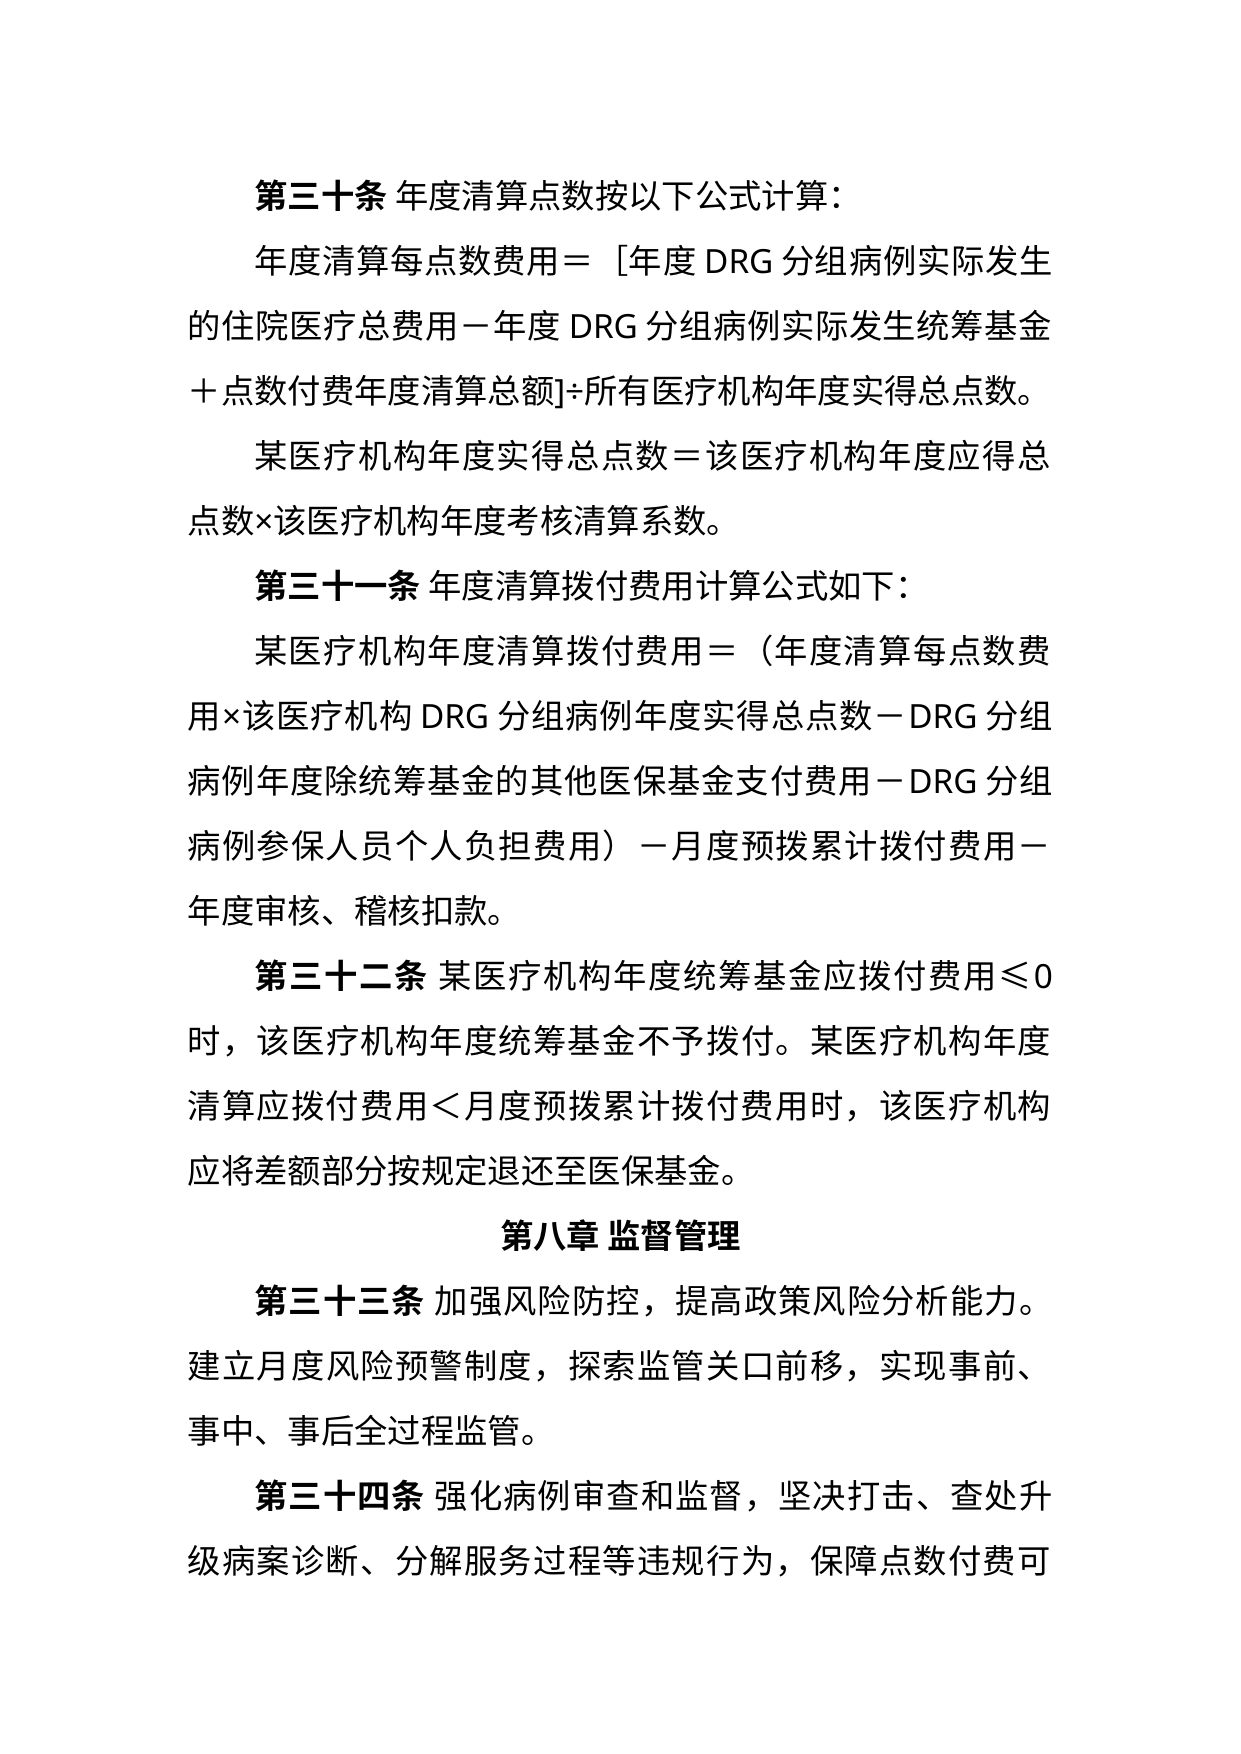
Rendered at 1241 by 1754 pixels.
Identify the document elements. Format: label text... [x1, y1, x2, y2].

text 第三十三条 加强风险防控，提高政策风险分析能力。建立月度风险预警制度，探索监管关口前移，实现事前、事中、事后全过程监管。 [187, 1267, 1053, 1462]
text 第三十二条 某医疗机构年度统筹基金应拨付费用≤0时，该医疗机构年度统筹基金不予拨付。某医疗机构年度清算应拨付费用＜月度预拨累计拨付费用时，该医疗机构应将差额部分按规定退还至医保基金。 [187, 942, 1053, 1202]
text 第三十一条 年度清算拨付费用计算公式如下： [187, 552, 1053, 617]
text 第三十条 年度清算点数按以下公式计算： [187, 162, 1053, 227]
text 年度清算每点数费用＝［年度DRG分组病例实际发生的住院医疗总费用－年度DRG分组病例实际发生统筹基金＋点数付费年度清算总额]÷所有医疗机构年度实得总点数。 [187, 227, 1053, 422]
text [187, 1462, 1053, 1592]
text 某医疗机构年度清算拨付费用＝（年度清算每点数费用×该医疗机构DRG分组病例年度实得总点数－DRG分组病例年度除统筹基金的其他医保基金支付费用－DRG分组病例参保人员个人负担费用）－月度预拨累计拨付费用－年度审核、稽核扣款。 [187, 617, 1053, 942]
text 某医疗机构年度实得总点数＝该医疗机构年度应得总点数×该医疗机构年度考核清算系数。 [187, 422, 1053, 552]
text 第八章 监督管理 [187, 1202, 1053, 1267]
